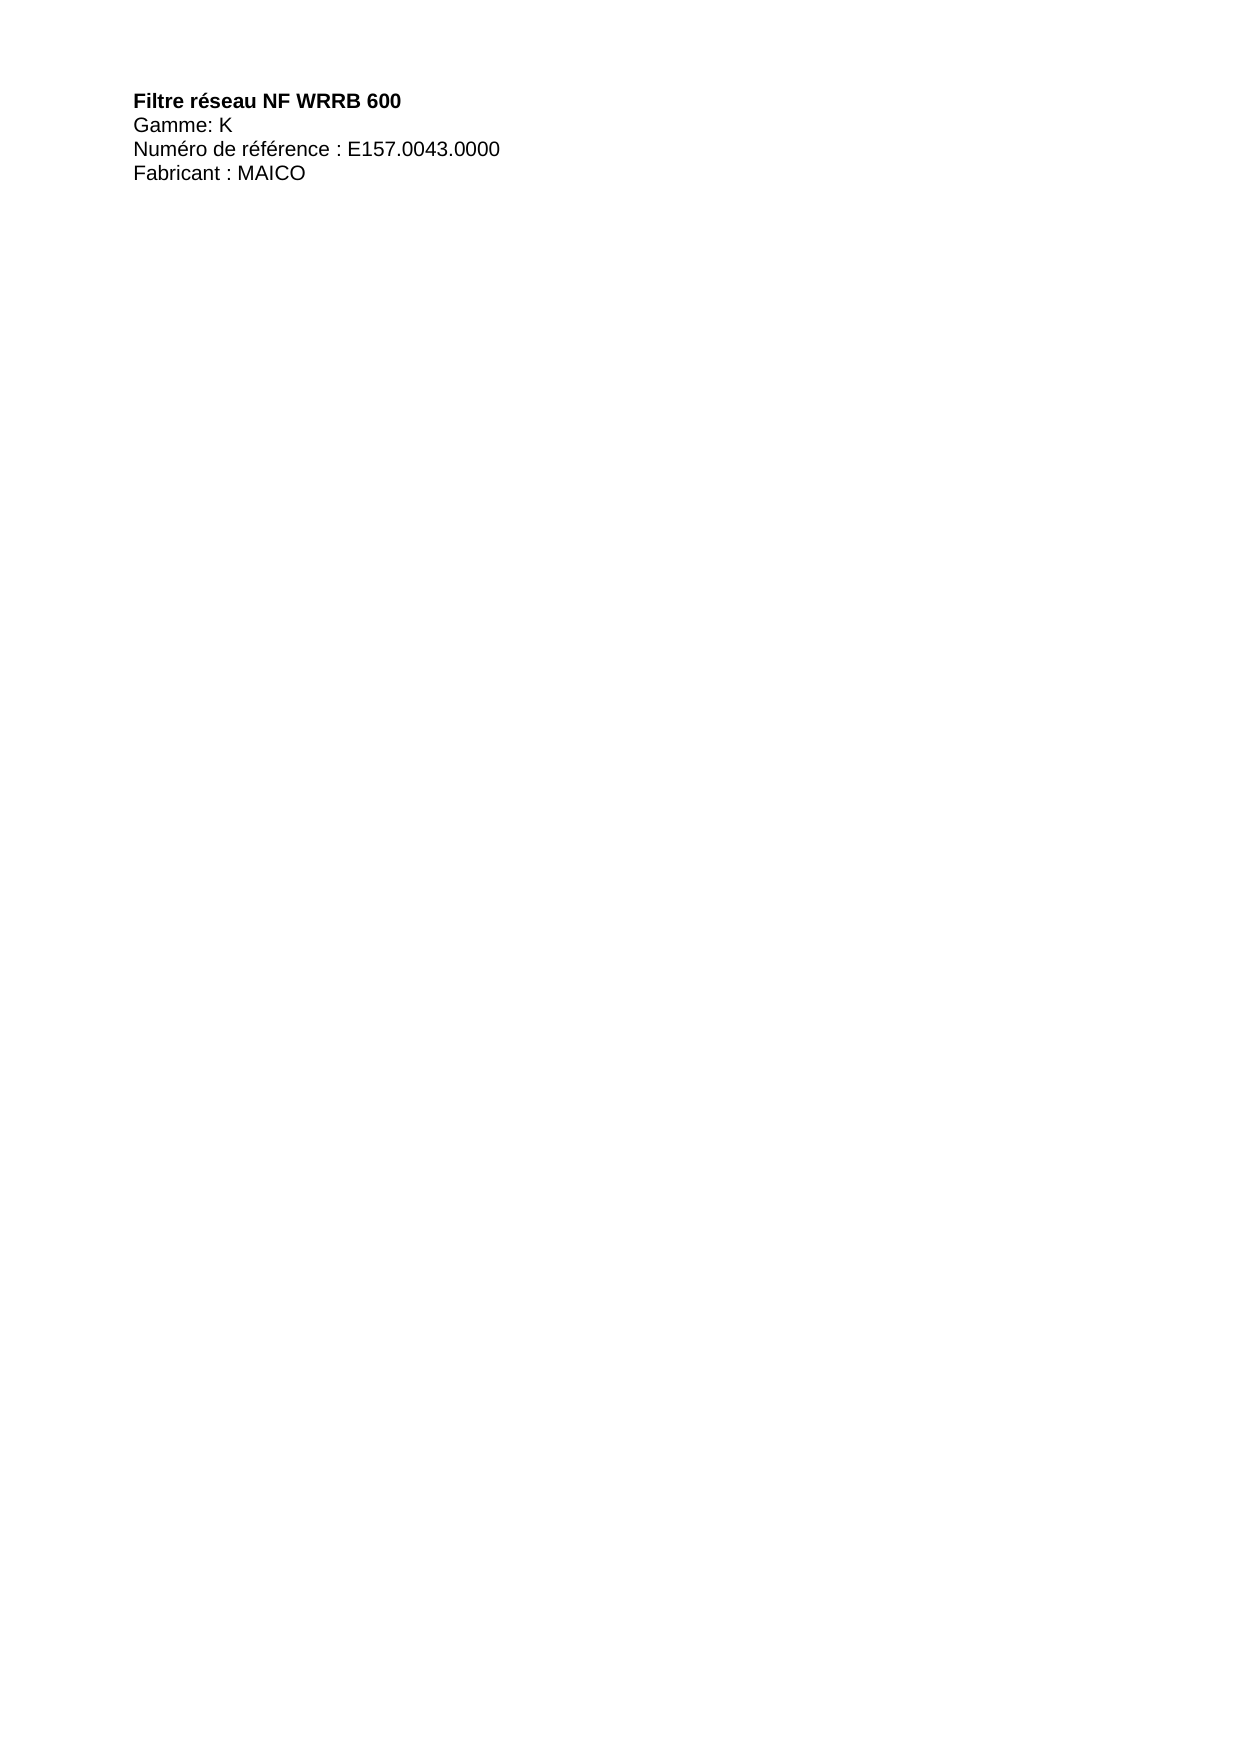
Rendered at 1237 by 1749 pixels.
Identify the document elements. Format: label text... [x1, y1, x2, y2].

text Filtre réseau NF WRRB 600Gamme: K Numéro de référence : E157.0043.0000Fabricant : MAICO [133, 89, 1148, 184]
